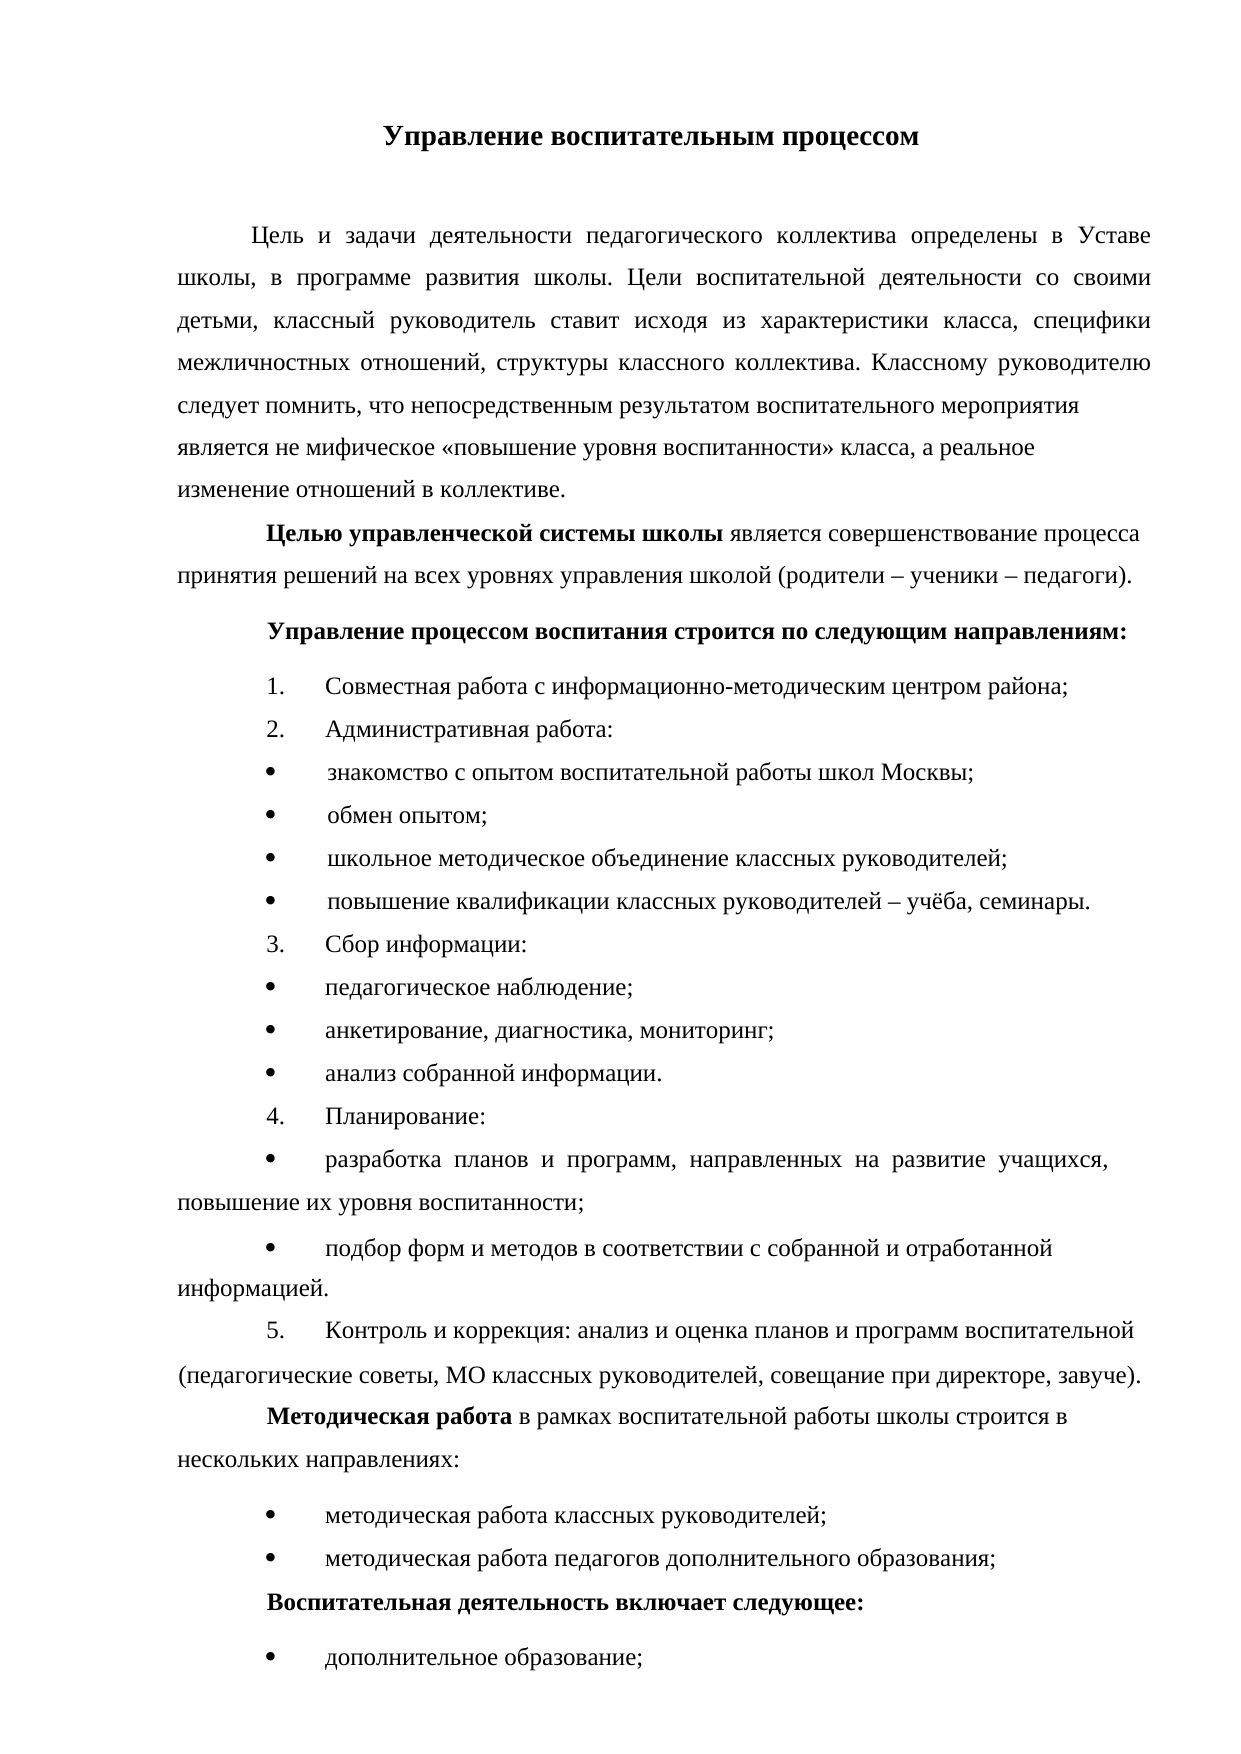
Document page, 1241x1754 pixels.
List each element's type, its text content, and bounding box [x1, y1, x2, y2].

list методическая работа педагогов дополнительного образования; [266, 1543, 1152, 1572]
list дополнительное образование; [266, 1642, 1152, 1670]
list обмен опытом; [266, 800, 1152, 829]
list методическая работа классных руководителей; [266, 1500, 1152, 1529]
list знакомство с опытом воспитательной работы школ Москвы; [266, 757, 1152, 786]
text Целью управленческой системы школы является совершенствование процесса принятия решений на всех уровнях управления школой (родители – ученики – педагоги). [177, 518, 1152, 589]
text Управление воспитательным процессом [150, 118, 1152, 152]
list Контроль и коррекция: анализ и оценка планов и программ воспитательной [266, 1316, 1152, 1344]
list анкетирование, диагностика, мониторинг; [266, 1015, 1152, 1044]
list Сбор информации: [266, 929, 1152, 958]
list анализ собранной информации. [266, 1058, 1152, 1087]
text повышение их уровня воспитанности; [177, 1187, 1152, 1216]
text Цель и задачи деятельности педагогического коллектива определены в Уставе школы, в программе развития школы. Цели воспитательной деятельности со своими детьми, классный руководитель ставит исходя из характеристики класса, специфики межличностных отношений, структуры классного коллектива. Классному руководителю следует помнить, что непосредственным результатом воспитательного мероприятия [177, 220, 1152, 419]
text является не мифическое «повышение уровня воспитанности» класса, а реальное изменение отношений в коллективе. [177, 432, 1150, 503]
list повышение квалификации классных руководителей – учёба, семинары. [266, 886, 1152, 915]
list разработка планов и программ, направленных на развитие учащихся, [266, 1144, 1152, 1173]
list педагогическое наблюдение; [266, 972, 1152, 1001]
text (педагогические советы, МО классных руководителей, совещание при директоре, завуче). Методическая работа в рамках воспитательной работы школы строится в [178, 1360, 1152, 1430]
text Воспитательная деятельность включает следующее: [267, 1587, 1152, 1615]
list Совместная работа с информационно-методическим центром района; [266, 671, 1152, 700]
list Планирование: [266, 1101, 1152, 1130]
list Административная работа: [266, 714, 1152, 743]
list школьное методическое объединение классных руководителей; [266, 843, 1152, 872]
text Управление процессом воспитания строится по следующим направлениям: [267, 616, 1152, 644]
text нескольких направлениях: [177, 1444, 1152, 1473]
list подбор форм и методов в соответствии с собранной и отработанной информацией. [177, 1233, 1152, 1302]
